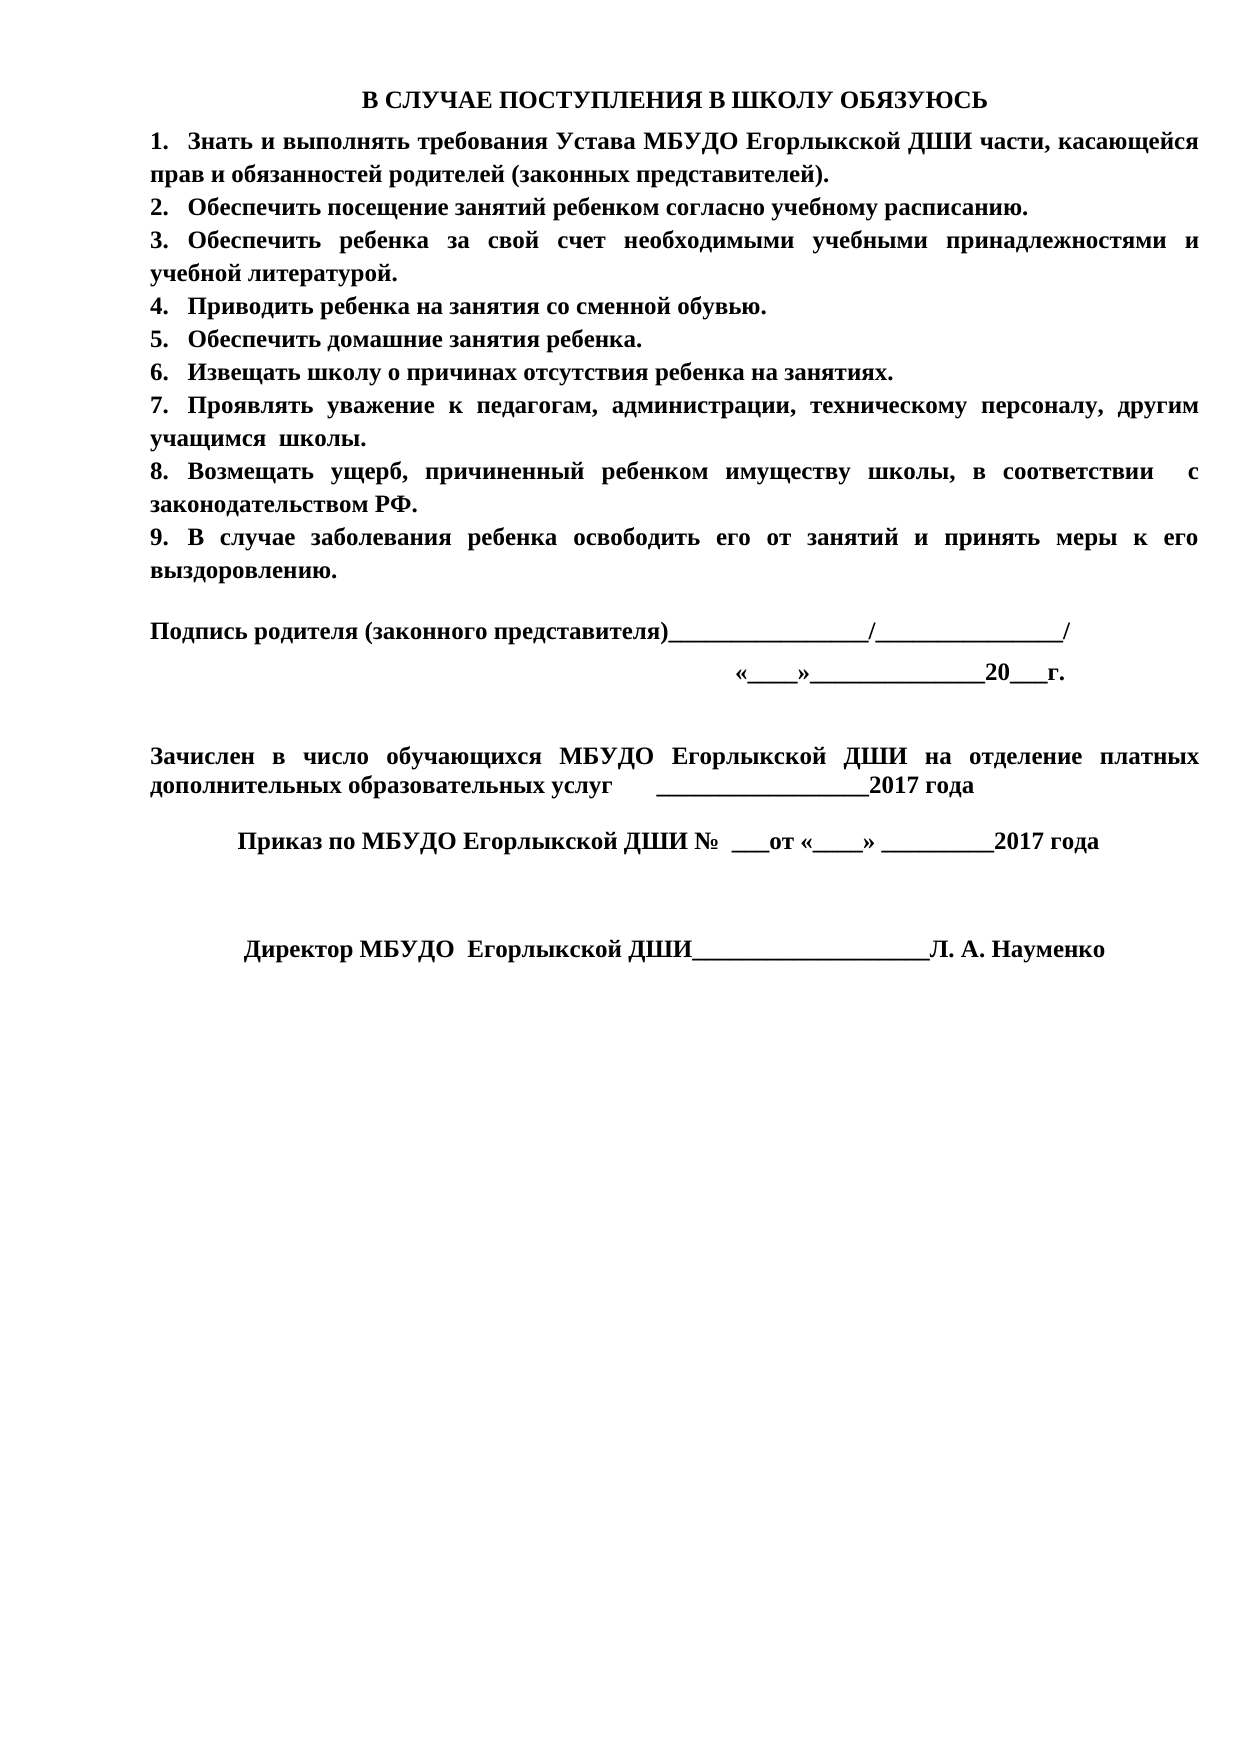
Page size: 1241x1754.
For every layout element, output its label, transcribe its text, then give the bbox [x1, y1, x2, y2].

list Знать и выполнять требования Устава МБУДО Егорлыкской ДШИ части, касающейся прав и обязанностей родителей (законных представителей). [150, 126, 1200, 188]
list В случае заболевания ребенка освободить его от занятий и принять меры к его выздоровлению. [150, 522, 1200, 584]
text В СЛУЧАЕ ПОСТУПЛЕНИЯ В ШКОЛУ ОБЯЗУЮСЬ [150, 85, 1200, 114]
text Подпись родителя (законного представителя)________________/_______________/ [150, 616, 1200, 645]
list Проявлять уважение к педагогам, администрации, техническому персоналу, другим учащимся школы. [150, 390, 1200, 452]
list Обеспечить посещение занятий ребенком согласно учебному расписанию. [150, 192, 1200, 221]
list Приводить ребенка на занятия со сменной обувью. [150, 291, 1200, 320]
text Приказ по МБУДО Егорлыкской ДШИ № ___от «____» _________2017 года [150, 827, 1200, 855]
text Директор МБУДО Егорлыкской ДШИ___________________Л. А. Науменко [187, 935, 1200, 963]
text Зачислен в число обучающихся МБУДО Егорлыкской ДШИ на отделение платных дополнительных образовательных услуг _________________2017 года [150, 741, 1200, 799]
list Обеспечить ребенка за свой счет необходимыми учебными принадлежностями и учебной литературой. [150, 225, 1200, 287]
list Извещать школу о причинах отсутствия ребенка на занятиях. [150, 357, 1200, 386]
list Возмещать ущерб, причиненный ребенком имуществу школы, в соответствии с законодательством РФ. [150, 456, 1200, 518]
text «____»______________20___г. [187, 657, 1200, 686]
list Обеспечить домашние занятия ребенка. [150, 324, 1200, 353]
